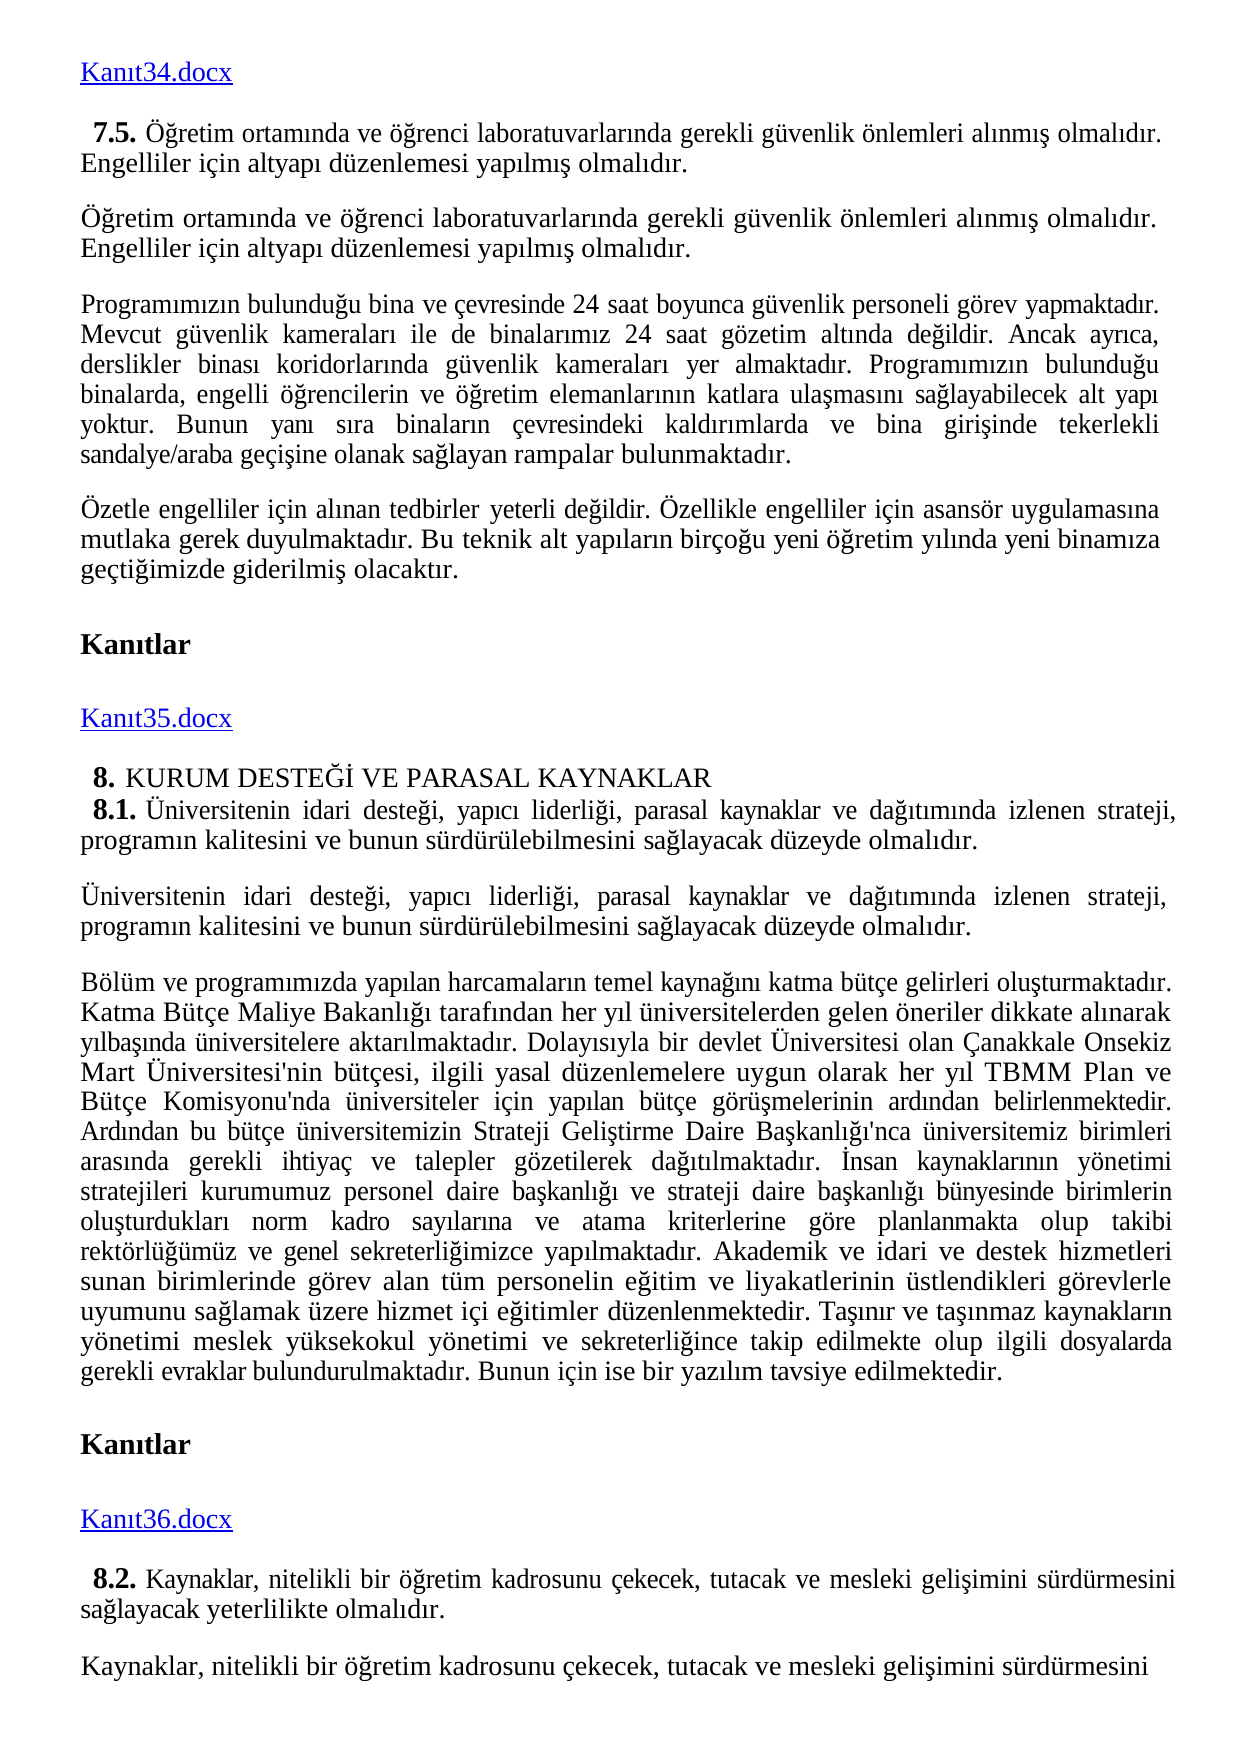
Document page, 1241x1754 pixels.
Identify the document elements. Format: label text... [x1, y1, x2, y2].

list Kaynaklar, nitelikli bir öğretim kadrosunu çekecek, tutacak ve mesleki gelişimini sürdürmesini sağlayacak yeterlilikte olmalıdır. [80, 1563, 1177, 1625]
text Kanıt34.docx [80, 55, 1194, 88]
text Bölüm ve programımızda yapılan harcamaların temel kaynağını katma bütçe gelirleri oluşturmaktadır. Katma Bütçe Maliye Bakanlığı tarafından her yıl üniversitelerden gelen öneriler dikkate alınarak yılbaşında üniversitelere aktarılmaktadır. Dolayısıyla bir devlet Üniversitesi olan Çanakkale Onsekiz Mart Üniversitesi'nin bütçesi, ilgili yasal düzenlemelere uygun olarak her yıl TBMM Plan ve Bütçe Komisyonu'nda üniversiteler için yapılan bütçe görüşmelerinin ardından belirlenmektedir. Ardından bu bütçe üniversitemizin Strateji Geliştirme Daire Başkanlığı'nca üniversitemiz birimleri arasında gerekli ihtiyaç ve talepler gözetilerek dağıtılmaktadır. İnsan kaynaklarının yönetimi stratejileri kurumumuz personel daire başkanlığı ve strateji daire başkanlığı bünyesinde birimlerin oluşturdukları norm kadro sayılarına ve atama kriterlerine göre planlanmakta olup takibi rektörlüğümüz ve genel sekreterliğimizce yapılmaktadır. Akademik ve idari ve destek hizmetleri sunan birimlerinde görev alan tüm personelin eğitim ve liyakatlerinin üstlendikleri görevlerle uyumunu sağlamak üzere hizmet içi eğitimler düzenlenmektedir. Taşınır ve taşınmaz kaynakların yönetimi meslek yüksekokul yönetimi ve sekreterliğince takip edilmekte olup ilgili dosyalarda gerekli evraklar bulundurulmaktadır. Bunun için ise bir yazılım tavsiye edilmektedir. [80, 967, 1172, 1386]
text Kanıt36.docx [80, 1502, 1194, 1534]
text Üniversitenin idari desteği, yapıcı liderliği, parasal kaynaklar ve dağıtımında izlenen strateji, programın kalitesini ve bunun sürdürülebilmesini sağlayacak düzeyde olmalıdır. [80, 882, 1167, 941]
subtitle Kanıtlar [80, 626, 1194, 661]
text Öğretim ortamında ve öğrenci laboratuvarlarında gerekli güvenlik önlemleri alınmış olmalıdır. Engelliler için altyapı düzenlemesi yapılmış olmalıdır. [80, 204, 1159, 264]
list Üniversitenin idari desteği, yapıcı liderliği, parasal kaynaklar ve dağıtımında izlenen strateji, programın kalitesini ve bunun sürdürülebilmesini sağlayacak düzeyde olmalıdır. [80, 794, 1177, 856]
text Özetle engelliler için alınan tedbirler yeterli değildir. Özellikle engelliler için asansör uygulamasına mutlaka gerek duyulmaktadır. Bu teknik alt yapıların birçoğu yeni öğretim yılında yeni binamıza geçtiğimizde giderilmiş olacaktır. [80, 495, 1160, 585]
subtitle Kanıtlar [80, 1426, 1194, 1461]
list KURUM DESTEĞİ VE PARASAL KAYNAKLAR [93, 761, 1194, 794]
text Programımızın bulunduğu bina ve çevresinde 24 saat boyunca güvenlik personeli görev yapmaktadır. Mevcut güvenlik kameraları ile de binalarımız 24 saat gözetim altında değildir. Ancak ayrıca, derslikler binası koridorlarında güvenlik kameraları yer almaktadır. Programımızın bulunduğu binalarda, engelli öğrencilerin ve öğretim elemanlarının katlara ulaşmasını sağlayabilecek alt yapı yoktur. Bunun yanı sıra binaların çevresindeki kaldırımlarda ve bina girişinde tekerlekli sandalye/araba geçişine olanak sağlayan rampalar bulunmaktadır. [80, 290, 1159, 469]
list Öğretim ortamında ve öğrenci laboratuvarlarında gerekli güvenlik önlemleri alınmış olmalıdır. Engelliler için altyapı düzenlemesi yapılmış olmalıdır. [80, 117, 1162, 178]
text Kanıt35.docx [80, 702, 1194, 734]
text Kaynaklar, nitelikli bir öğretim kadrosunu çekecek, tutacak ve mesleki gelişimini sürdürmesini [81, 1649, 1194, 1681]
